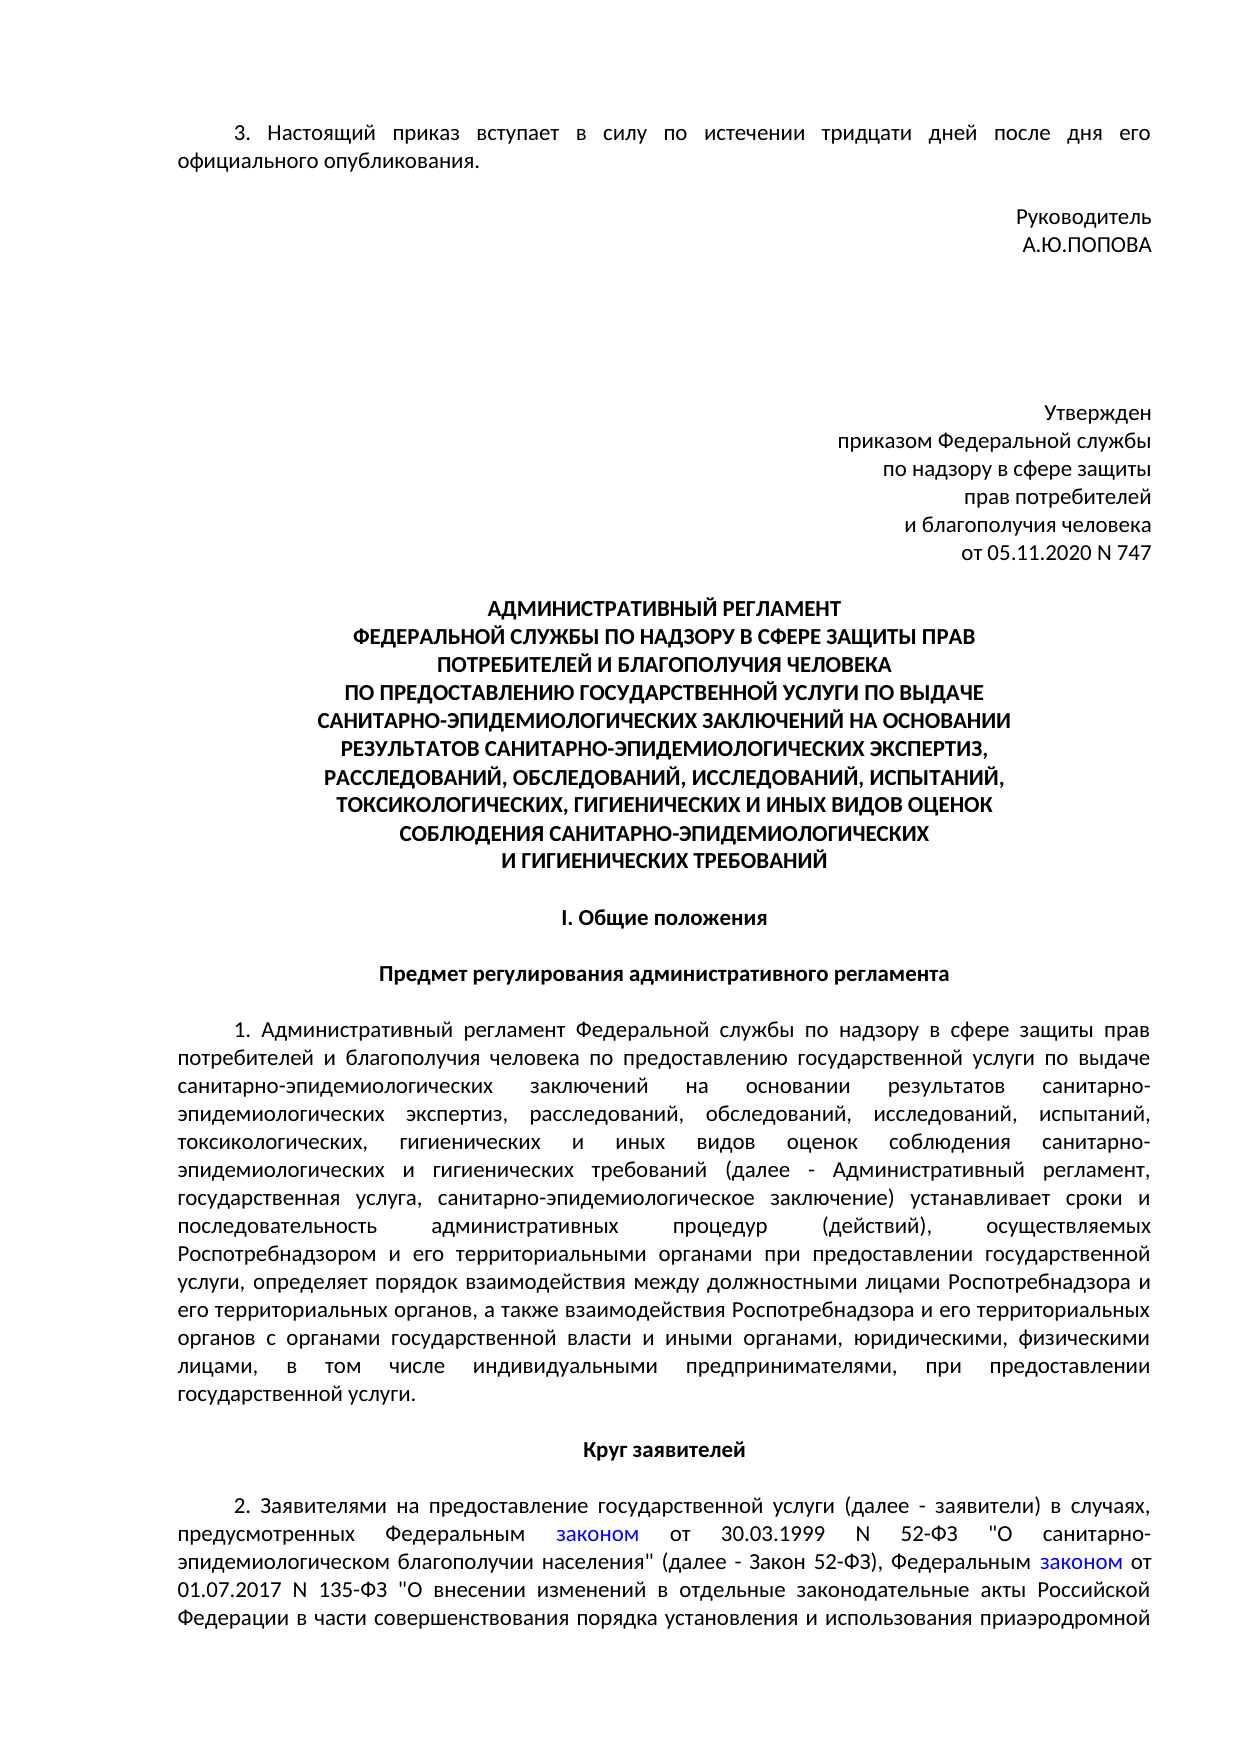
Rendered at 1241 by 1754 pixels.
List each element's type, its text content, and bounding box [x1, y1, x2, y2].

title I. Общие положения [177, 903, 1152, 931]
text А.Ю.ПОПОВА [177, 230, 1152, 258]
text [177, 1491, 1152, 1631]
title ТОКСИКОЛОГИЧЕСКИХ, ГИГИЕНИЧЕСКИХ И ИНЫХ ВИДОВ ОЦЕНОК [177, 791, 1152, 819]
title ПОТРЕБИТЕЛЕЙ И БЛАГОПОЛУЧИЯ ЧЕЛОВЕКА [177, 651, 1152, 678]
text от 05.11.2020 N 747 [177, 538, 1152, 566]
title АДМИНИСТРАТИВНЫЙ РЕГЛАМЕНТ [177, 594, 1152, 622]
title САНИТАРНО-ЭПИДЕМИОЛОГИЧЕСКИХ ЗАКЛЮЧЕНИЙ НА ОСНОВАНИИ [177, 707, 1152, 734]
title ФЕДЕРАЛЬНОЙ СЛУЖБЫ ПО НАДЗОРУ В СФЕРЕ ЗАЩИТЫ ПРАВ [177, 622, 1152, 651]
text приказом Федеральной службы [177, 426, 1152, 454]
title СОБЛЮДЕНИЯ САНИТАРНО-ЭПИДЕМИОЛОГИЧЕСКИХ [177, 819, 1152, 847]
title РЕЗУЛЬТАТОВ САНИТАРНО-ЭПИДЕМИОЛОГИЧЕСКИХ ЭКСПЕРТИЗ, [177, 734, 1152, 763]
text Руководитель [177, 202, 1152, 230]
text 3. Настоящий приказ вступает в силу по истечении тридцати дней после дня его официального опубликования. [177, 118, 1152, 174]
title Круг заявителей [177, 1435, 1152, 1463]
text 1. Административный регламент Федеральной службы по надзору в сфере защиты прав потребителей и благополучия человека по предоставлению государственной услуги по выдаче санитарно-эпидемиологических заключений на основании результатов санитарно-эпидемиологических экспертиз, расследований, обследований, исследований, испытаний, токсикологических, гигиенических и иных видов оценок соблюдения санитарно-эпидемиологических и гигиенических требований (далее - Административный регламент, государственная услуга, санитарно-эпидемиологическое заключение) устанавливает сроки и последовательность административных процедур (действий), осуществляемых Роспотребнадзором и его территориальными органами при предоставлении государственной услуги, определяет порядок взаимодействия между должностными лицами Роспотребнадзора и его территориальных органов, а также взаимодействия Роспотребнадзора и его территориальных органов с органами государственной власти и иными органами, юридическими, физическими лицами, в том числе индивидуальными предпринимателями, при предоставлении государственной услуги. [177, 1015, 1152, 1407]
title РАССЛЕДОВАНИЙ, ОБСЛЕДОВАНИЙ, ИССЛЕДОВАНИЙ, ИСПЫТАНИЙ, [177, 763, 1152, 791]
title И ГИГИЕНИЧЕСКИХ ТРЕБОВАНИЙ [177, 847, 1152, 875]
text и благополучия человека [177, 510, 1152, 538]
text прав потребителей [177, 482, 1152, 510]
text Утвержден [177, 398, 1152, 426]
title Предмет регулирования административного регламента [177, 959, 1152, 987]
text по надзору в сфере защиты [177, 454, 1152, 482]
title ПО ПРЕДОСТАВЛЕНИЮ ГОСУДАРСТВЕННОЙ УСЛУГИ ПО ВЫДАЧЕ [177, 678, 1152, 707]
